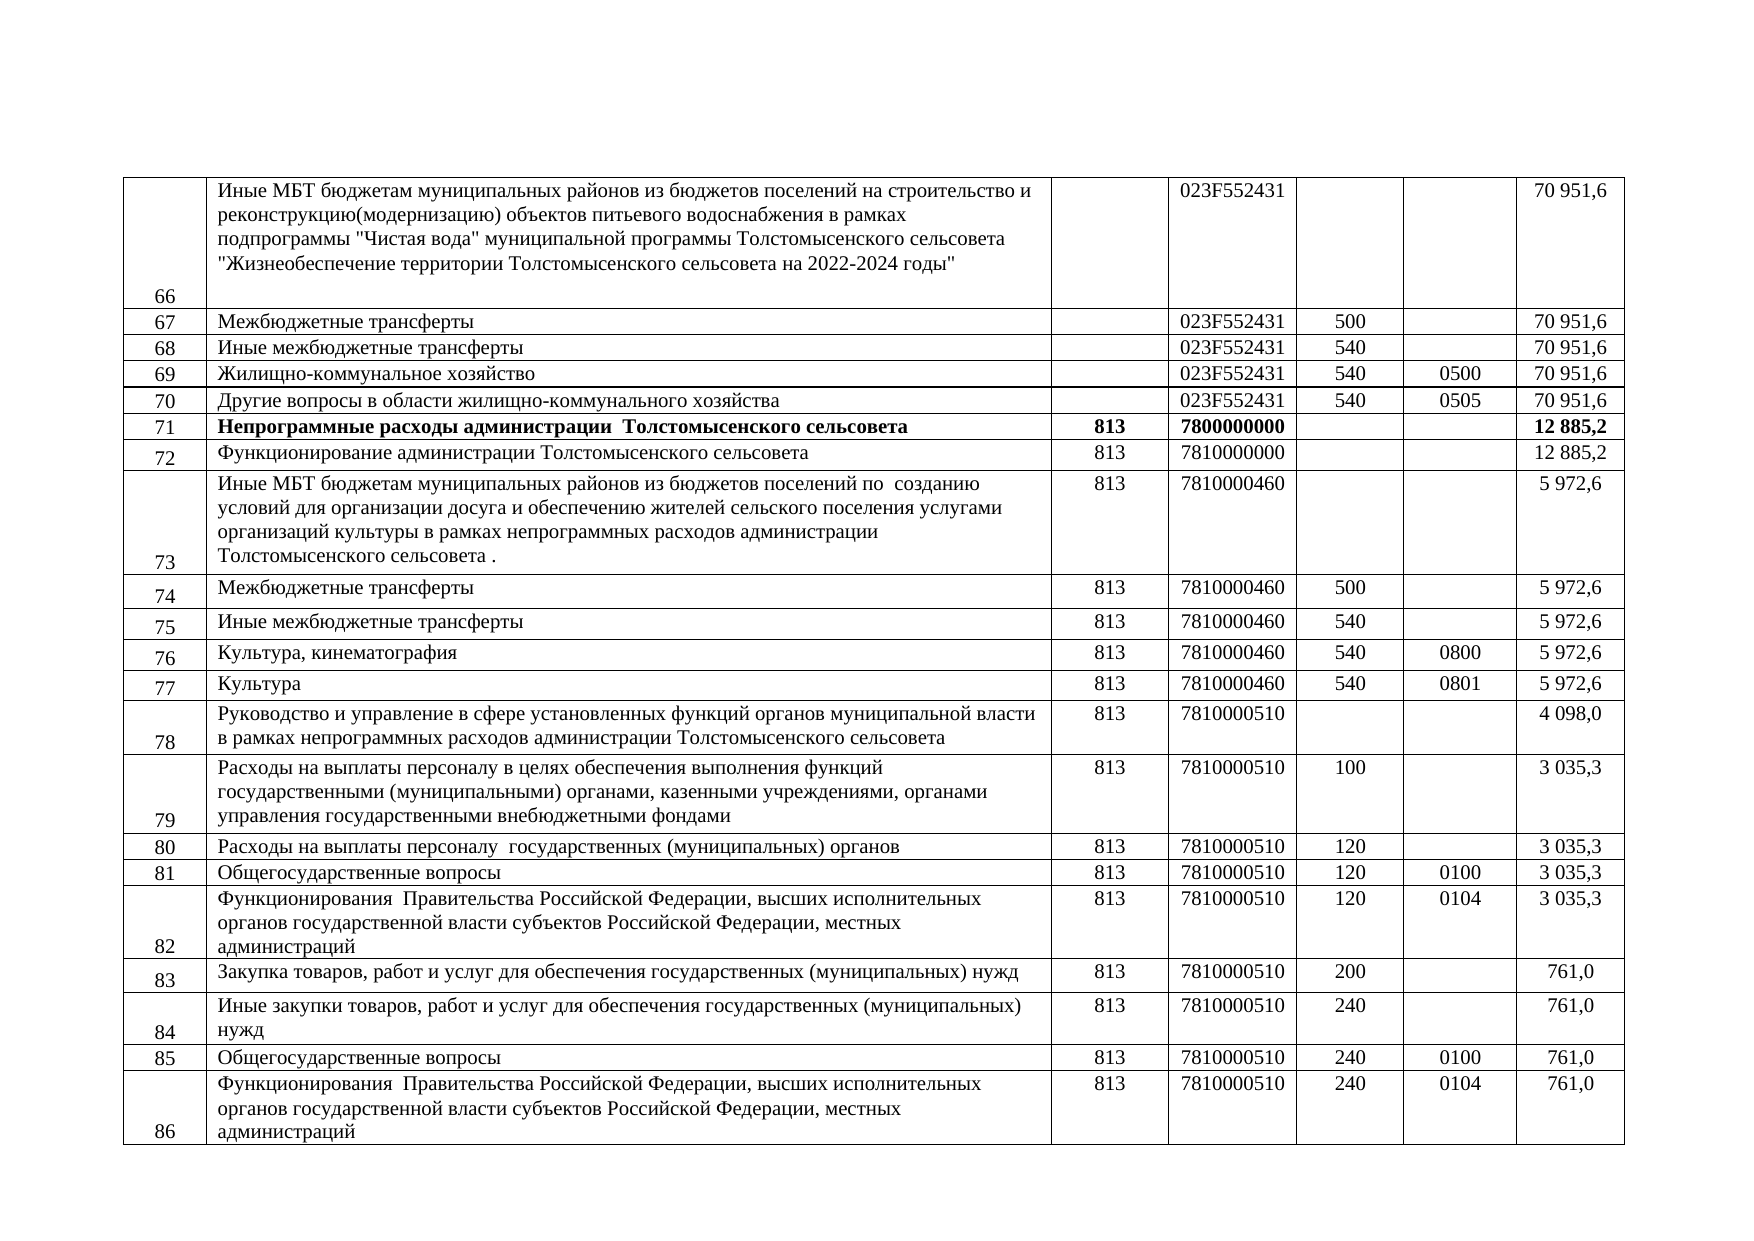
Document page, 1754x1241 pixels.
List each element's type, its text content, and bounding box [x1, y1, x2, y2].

table_cell [1052, 388, 1168, 413]
table_cell Функционирование администрации Толстомысенского сельсовета [207, 440, 1051, 469]
table_cell 0100 [1404, 860, 1516, 885]
table_cell 813 [1052, 701, 1168, 754]
table_cell Общегосударственные вопросы [207, 1045, 1051, 1070]
table_cell 023F552431 [1169, 361, 1296, 386]
table_cell [1404, 309, 1516, 334]
table_cell 3 035,3 [1517, 834, 1624, 859]
table_cell 813 [1052, 1071, 1168, 1143]
table_cell 7810000000 [1169, 440, 1296, 469]
table_cell 761,0 [1517, 959, 1624, 992]
table_cell [1404, 335, 1516, 360]
table_cell 813 [1052, 993, 1168, 1044]
table_cell [1052, 178, 1168, 308]
table_cell 5 972,6 [1517, 471, 1624, 574]
table_cell 83 [124, 959, 206, 992]
table_cell 120 [1297, 860, 1403, 885]
table_cell 0100 [1404, 1045, 1516, 1070]
table_cell 70 951,6 [1517, 388, 1624, 413]
table_cell [1404, 471, 1516, 574]
table_cell 761,0 [1517, 1071, 1624, 1143]
table_cell 813 [1052, 640, 1168, 669]
table_cell 7810000460 [1169, 471, 1296, 574]
table_cell 813 [1052, 860, 1168, 885]
table_cell 813 [1052, 414, 1168, 439]
table_cell [1404, 609, 1516, 639]
table_cell 72 [124, 440, 206, 469]
table_cell Другие вопросы в области жилищно-коммунального хозяйства [207, 388, 1051, 413]
table_cell 813 [1052, 575, 1168, 608]
table_cell [1404, 414, 1516, 439]
table_cell 813 [1052, 609, 1168, 639]
table_cell 70 [124, 388, 206, 413]
table_cell Общегосударственные вопросы [207, 860, 1051, 885]
table_cell 66 [124, 178, 206, 308]
table_cell 7810000510 [1169, 834, 1296, 859]
table_cell 71 [124, 414, 206, 439]
table_cell 023F552431 [1169, 335, 1296, 360]
table_cell 3 035,3 [1517, 755, 1624, 832]
table_cell 70 951,6 [1517, 335, 1624, 360]
table_cell 200 [1297, 959, 1403, 992]
table_cell 3 035,3 [1517, 860, 1624, 885]
table_cell 500 [1297, 575, 1403, 608]
table_cell 7800000000 [1169, 414, 1296, 439]
table_cell 7810000460 [1169, 671, 1296, 700]
table_cell 813 [1052, 834, 1168, 859]
table_cell [1404, 959, 1516, 992]
table_cell 7810000510 [1169, 1071, 1296, 1143]
table_cell 7810000510 [1169, 860, 1296, 885]
table_cell Межбюджетные трансферты [207, 309, 1051, 334]
table_cell 79 [124, 755, 206, 832]
table_cell [1404, 178, 1516, 308]
table_cell 100 [1297, 755, 1403, 832]
table_cell 540 [1297, 609, 1403, 639]
table_cell [1297, 414, 1403, 439]
table_cell 0104 [1404, 886, 1516, 958]
table_cell 540 [1297, 388, 1403, 413]
table_cell 120 [1297, 886, 1403, 958]
table_cell 74 [124, 575, 206, 608]
table_cell 813 [1052, 1045, 1168, 1070]
table_cell 240 [1297, 1045, 1403, 1070]
table_cell 12 885,2 [1517, 414, 1624, 439]
table_cell Жилищно-коммунальное хозяйство [207, 361, 1051, 386]
table_cell 0801 [1404, 671, 1516, 700]
table_cell Непрограммные расходы администрации Толстомысенского сельсовета [207, 414, 1051, 439]
table_cell 7810000460 [1169, 609, 1296, 639]
table_cell 5 972,6 [1517, 575, 1624, 608]
table_cell 240 [1297, 993, 1403, 1044]
table_cell [1404, 701, 1516, 754]
table_cell [1297, 701, 1403, 754]
table_cell 023F552431 [1169, 388, 1296, 413]
table_cell Иные межбюджетные трансферты [207, 335, 1051, 360]
table_cell 68 [124, 335, 206, 360]
table_cell Иные закупки товаров, работ и услуг для обеспечения государственных (муниципальных) нужд [207, 993, 1051, 1044]
table_cell [1052, 309, 1168, 334]
table_cell [1404, 755, 1516, 832]
table_cell 5 972,6 [1517, 640, 1624, 669]
table_cell 75 [124, 609, 206, 639]
table_cell 7810000460 [1169, 640, 1296, 669]
table_cell 80 [124, 834, 206, 859]
table_cell 7810000510 [1169, 886, 1296, 958]
table_cell [1297, 440, 1403, 469]
table_cell 82 [124, 886, 206, 958]
table_cell 813 [1052, 440, 1168, 469]
table_cell 84 [124, 993, 206, 1044]
table_cell 85 [124, 1045, 206, 1070]
table_cell 120 [1297, 834, 1403, 859]
table_cell [1404, 993, 1516, 1044]
table_cell 7810000510 [1169, 701, 1296, 754]
table_cell 023F552431 [1169, 178, 1296, 308]
table_cell 813 [1052, 471, 1168, 574]
table_cell 813 [1052, 886, 1168, 958]
table_cell 761,0 [1517, 993, 1624, 1044]
table_cell 761,0 [1517, 1045, 1624, 1070]
table_cell 70 951,6 [1517, 178, 1624, 308]
table_cell Иные межбюджетные трансферты [207, 609, 1051, 639]
table_cell Межбюджетные трансферты [207, 575, 1051, 608]
table_cell 0500 [1404, 361, 1516, 386]
table_cell 81 [124, 860, 206, 885]
table_cell [1052, 361, 1168, 386]
table_cell Закупка товаров, работ и услуг для обеспечения государственных (муниципальных) нужд [207, 959, 1051, 992]
table_cell 0800 [1404, 640, 1516, 669]
table_cell 7810000510 [1169, 1045, 1296, 1070]
table_cell Расходы на выплаты персоналу государственных (муниципальных) органов [207, 834, 1051, 859]
table_cell [1404, 834, 1516, 859]
table_cell [1297, 471, 1403, 574]
table_cell 540 [1297, 671, 1403, 700]
table_cell 5 972,6 [1517, 609, 1624, 639]
table_cell 5 972,6 [1517, 671, 1624, 700]
table_cell 12 885,2 [1517, 440, 1624, 469]
table_cell Культура, кинематография [207, 640, 1051, 669]
table_cell 3 035,3 [1517, 886, 1624, 958]
table_cell 0104 [1404, 1071, 1516, 1143]
table_cell Культура [207, 671, 1051, 700]
table_cell 7810000510 [1169, 959, 1296, 992]
table_cell [1297, 178, 1403, 308]
table_cell Руководство и управление в сфере установленных функций органов муниципальной власти в рамках непрограммных расходов администрации Толстомысенского сельсовета [207, 701, 1051, 754]
table_cell [1052, 335, 1168, 360]
table_cell 7810000510 [1169, 993, 1296, 1044]
table_cell 76 [124, 640, 206, 669]
table_cell Иные МБТ бюджетам муниципальных районов из бюджетов поселений на строительство и реконструкцию(модернизацию) объектов питьевого водоснабжения в рамках подпрограммы "Чистая вода" муниципальной программы Толстомысенского сельсовета "Жизнеобеспечение территории Толстомысенского сельсовета на 2022-2024 годы" [207, 178, 1051, 308]
table_cell 70 951,6 [1517, 361, 1624, 386]
table_cell 69 [124, 361, 206, 386]
table_cell 7810000460 [1169, 575, 1296, 608]
table_cell 240 [1297, 1071, 1403, 1143]
table_cell 0505 [1404, 388, 1516, 413]
table_cell 540 [1297, 640, 1403, 669]
table_cell [1404, 440, 1516, 469]
table_cell 540 [1297, 335, 1403, 360]
table_cell 78 [124, 701, 206, 754]
table_cell 86 [124, 1071, 206, 1143]
table_cell 813 [1052, 671, 1168, 700]
table_cell 023F552431 [1169, 309, 1296, 334]
table_cell Расходы на выплаты персоналу в целях обеспечения выполнения функций государственными (муниципальными) органами, казенными учреждениями, органами управления государственными внебюджетными фондами [207, 755, 1051, 832]
table_cell 4 098,0 [1517, 701, 1624, 754]
table_cell Иные МБТ бюджетам муниципальных районов из бюджетов поселений по созданию условий для организации досуга и обеспечению жителей сельского поселения услугами организаций культуры в рамках непрограммных расходов администрации Толстомысенского сельсовета . [207, 471, 1051, 574]
table_cell 73 [124, 471, 206, 574]
table_cell 540 [1297, 361, 1403, 386]
table_cell [1404, 575, 1516, 608]
table_cell 77 [124, 671, 206, 700]
table_cell 813 [1052, 755, 1168, 832]
table_cell 500 [1297, 309, 1403, 334]
table_cell 813 [1052, 959, 1168, 992]
table_cell 67 [124, 309, 206, 334]
table_cell 7810000510 [1169, 755, 1296, 832]
table_cell 70 951,6 [1517, 309, 1624, 334]
